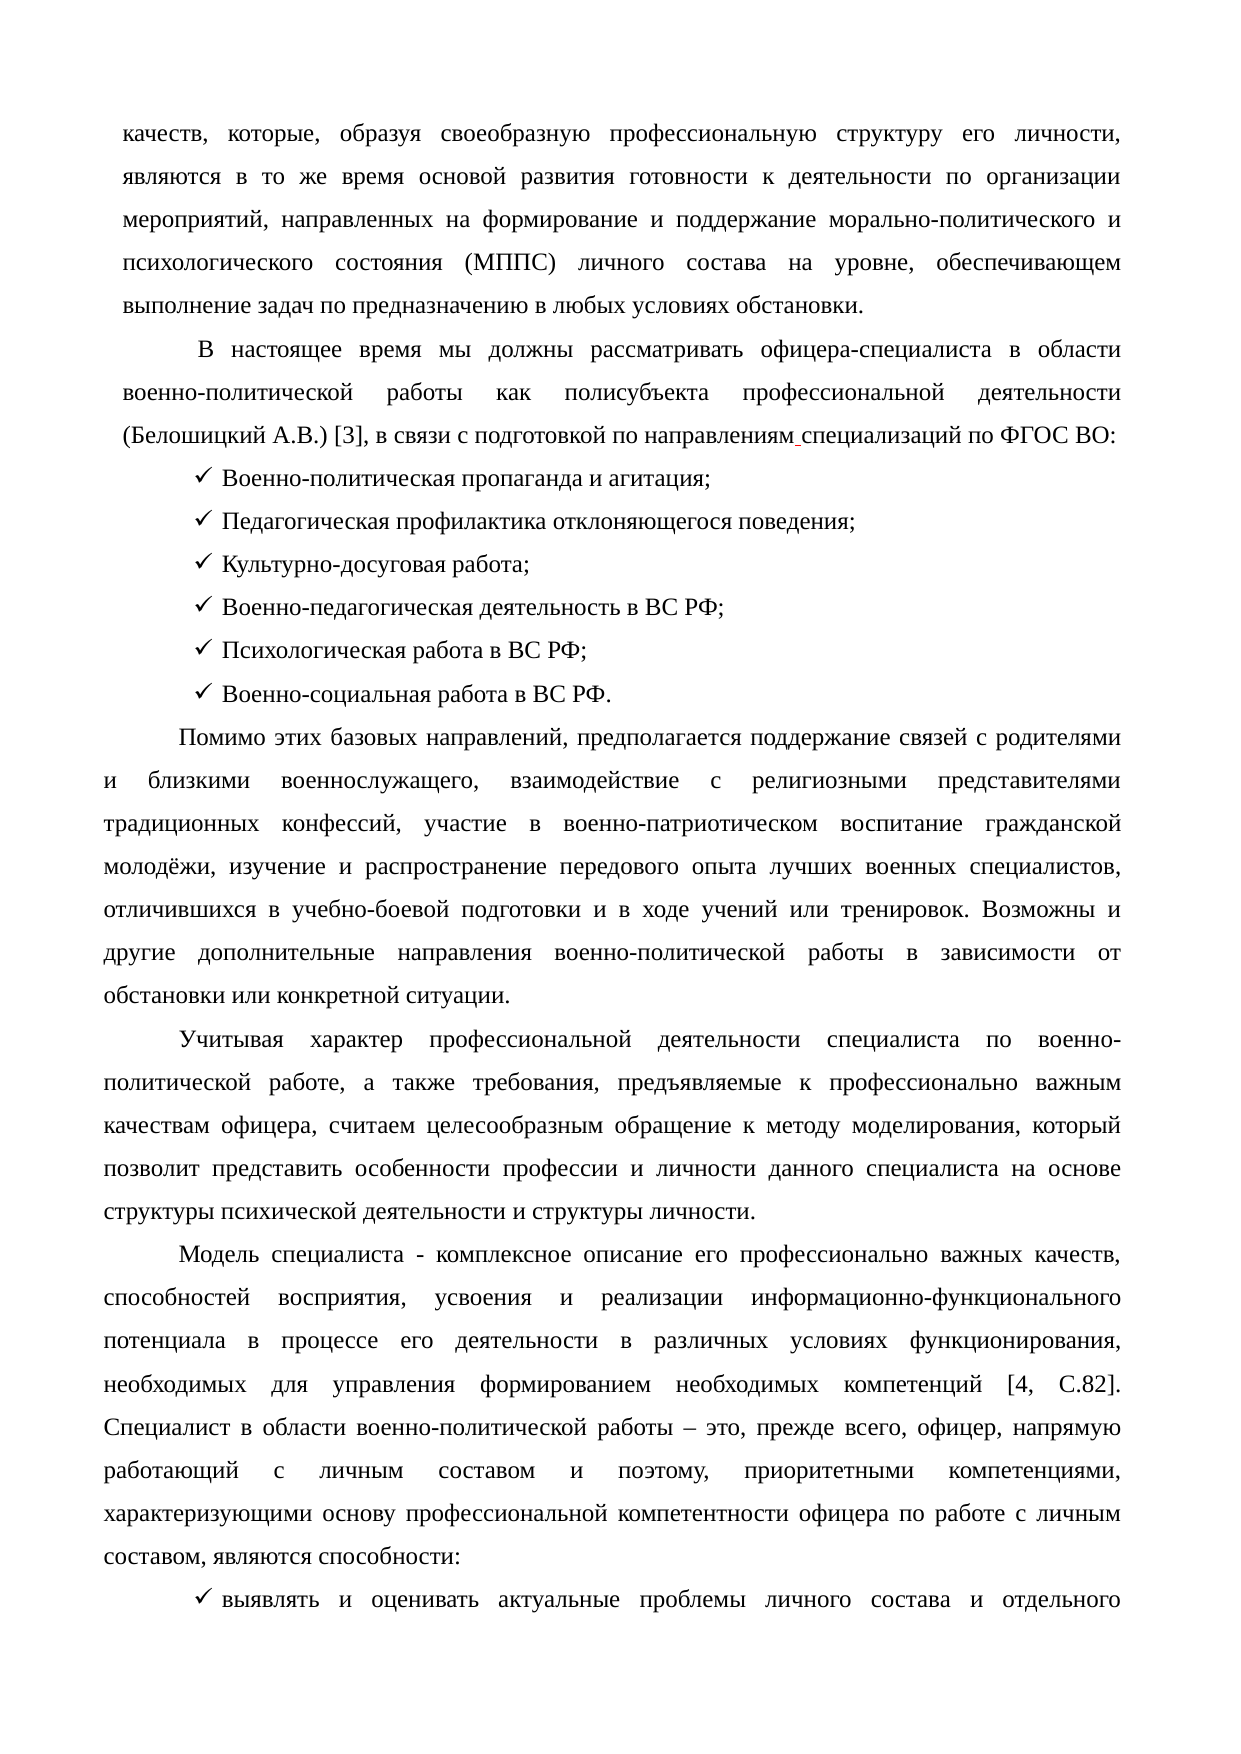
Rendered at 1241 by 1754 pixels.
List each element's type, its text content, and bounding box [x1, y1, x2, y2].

list Военно-политическая пропаганда и агитация; [118, 463, 1122, 492]
text Учитывая характер профессиональной деятельности специалиста по военно-политической работе, а также требования, предъявляемые к профессионально важным качествам офицера, считаем целесообразным обращение к методу моделирования, который позволит представить особенности профессии и личности данного специалиста на основе структуры психической деятельности и структуры личности. [103, 1024, 1122, 1225]
list Культурно-досуговая работа; [118, 549, 1122, 578]
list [118, 1584, 1122, 1613]
list Педагогическая профилактика отклоняющегося поведения; [118, 506, 1122, 535]
list Военно-социальная работа в ВС РФ. [118, 679, 1122, 707]
list Военно-педагогическая деятельность в ВС РФ; [118, 592, 1122, 621]
list Психологическая работа в ВС РФ; [118, 636, 1122, 664]
text Помимо этих базовых направлений, предполагается поддержание связей с родителями и близкими военнослужащего, взаимодействие с религиозными представителями традиционных конфессий, участие в военно-патриотическом воспитание гражданской молодёжи, изучение и распространение передового опыта лучших военных специалистов, отличившихся в учебно-боевой подготовки и в ходе учений или тренировок. Возможны и другие дополнительные направления военно-политической работы в зависимости от обстановки или конкретной ситуации. [103, 722, 1122, 1009]
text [122, 118, 1122, 319]
text Модель специалиста - комплексное описание его профессионально важных качеств, способностей восприятия, усвоения и реализации информационно-функционального потенциала в процессе его деятельности в различных условиях функционирования, необходимых для управления формированием необходимых компетенций [4, С.82]. Специалист в области военно-политической работы – это, прежде всего, офицер, напрямую работающий с личным составом и поэтому, приоритетными компетенциями, характеризующими основу профессиональной компетентности офицера по работе с личным составом, являются способности: [103, 1239, 1122, 1570]
text В настоящее время мы должны рассматривать офицера-специалиста в области военно-политической работы как полисубъекта профессиональной деятельности (Белошицкий А.В.) [3], в связи с подготовкой по направлениям специализаций по ФГОС ВО: [122, 334, 1122, 449]
